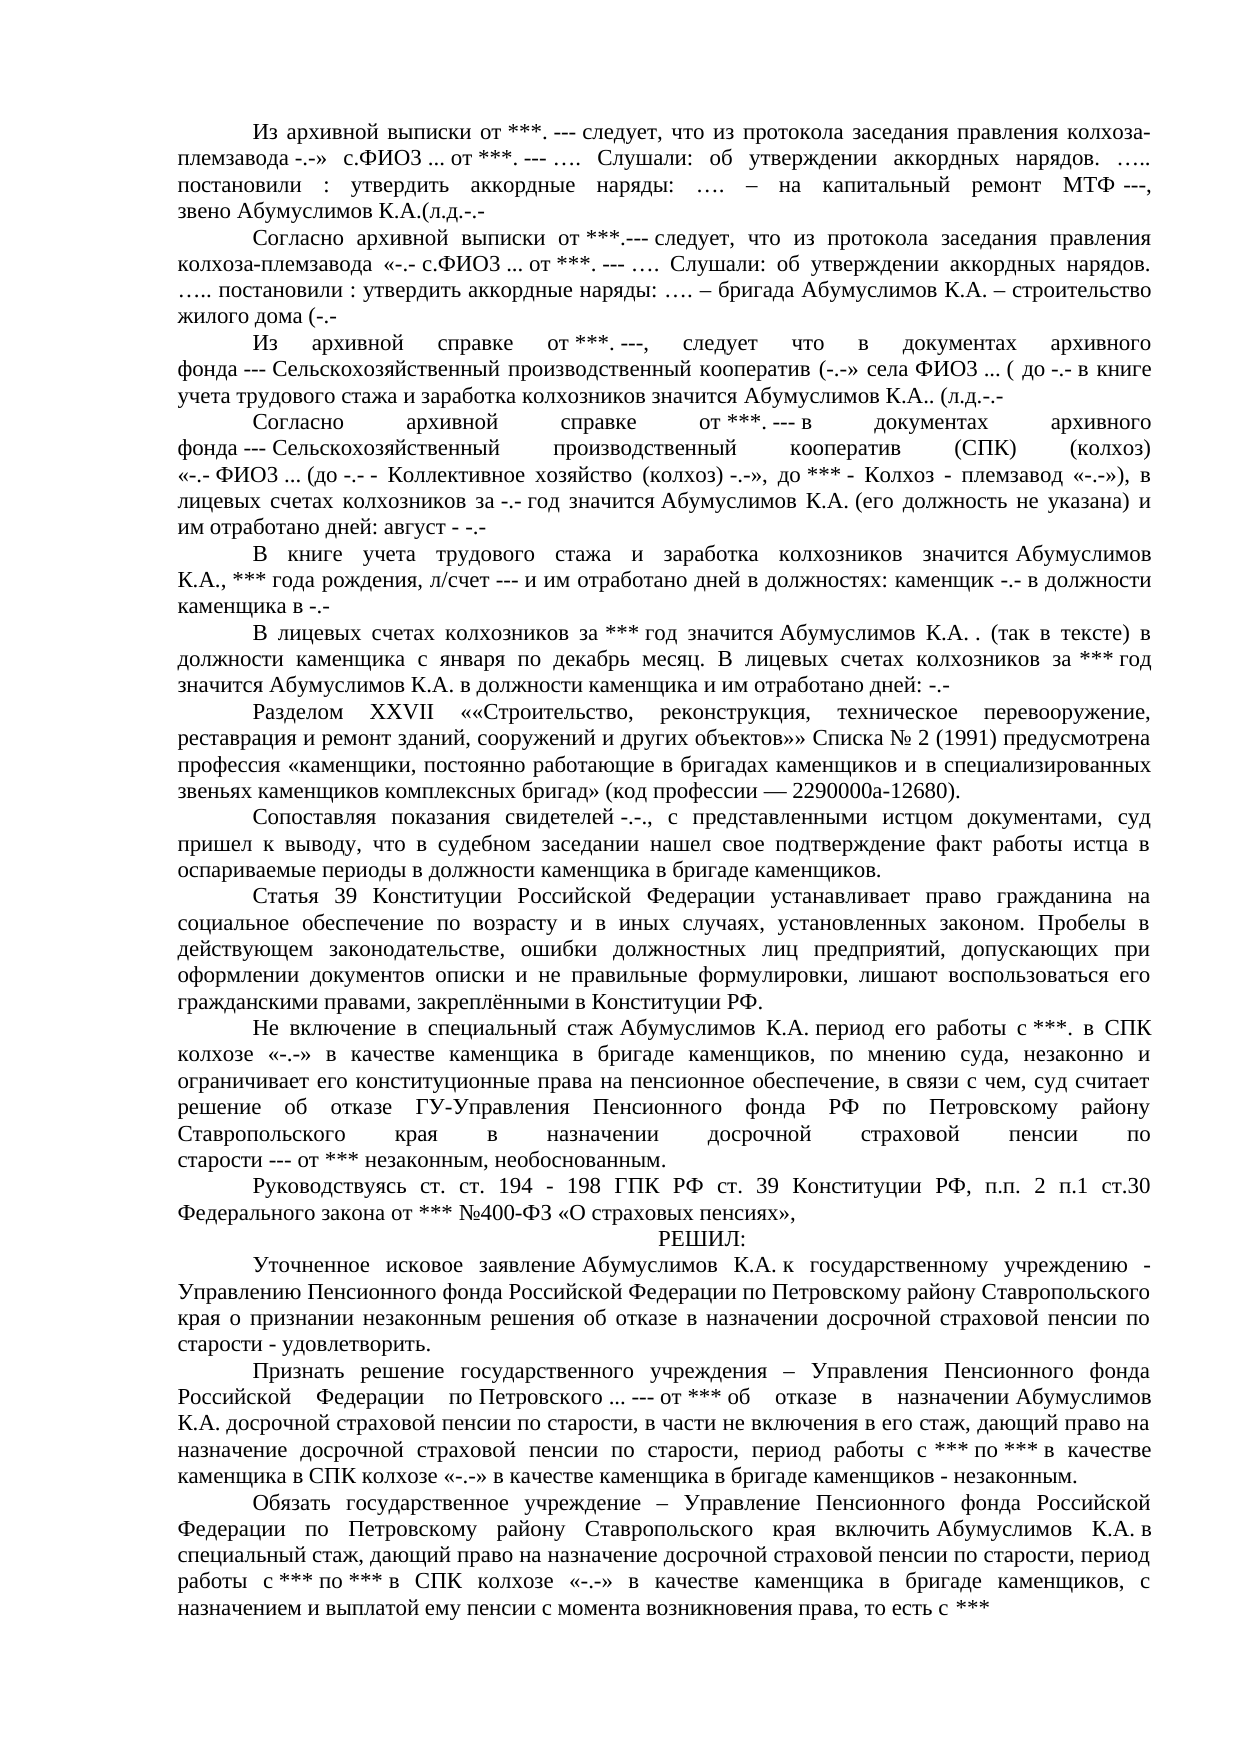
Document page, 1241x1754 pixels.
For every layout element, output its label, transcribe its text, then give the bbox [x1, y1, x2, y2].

text Уточненное исковое заявление Абумуслимов К.А. к государственному учреждению - Управлению Пенсионного фонда Российской Федерации по Петровскому району Ставропольского края о признании незаконным решения об отказе в назначении досрочной страховой пенсии по старости - удовлетворить. [177, 1251, 1152, 1357]
text Из архивной выписки от ***. --- следует, что из протокола заседания правления колхоза-племзавода -.-» с.ФИО3 ... от ***. --- …. Слушали: об утверждении аккордных нарядов. ….. постановили : утвердить аккордные наряды: …. – на капитальный ремонт МТФ ---, звено Абумуслимов К.А.(л.д.-.- [177, 118, 1152, 223]
text Согласно архивной выписки от ***.--- следует, что из протокола заседания правления колхоза-племзавода «-.- с.ФИО3 ... от ***. --- …. Слушали: об утверждении аккордных нарядов. ….. постановили : утвердить аккордные наряды: …. – бригада Абумуслимов К.А. – строительство жилого дома (-.- [177, 223, 1152, 329]
text Из архивной справке от ***. ---, следует что в документах архивного фонда --- Сельскохозяйственный производственный кооператив (-.-» села ФИО3 ... ( до -.- в книге учета трудового стажа и заработка колхозников значится Абумуслимов К.А.. (л.д.-.- [177, 329, 1152, 408]
text В лицевых счетах колхозников за *** год значится Абумуслимов К.А. . (так в тексте) в должности каменщика с января по декабрь месяц. В лицевых счетах колхозников за *** год значится Абумуслимов К.А. в должности каменщика и им отработано дней: -.- [177, 619, 1152, 698]
text Не включение в специальный стаж Абумуслимов К.А. период его работы с ***. в СПК колхозе «-.-» в качестве каменщика в бригаде каменщиков, по мнению суда, незаконно и ограничивает его конституционные права на пенсионное обеспечение, в связи с чем, суд считает решение об отказе ГУ-Управления Пенсионного фонда РФ по Петровскому району Ставропольского края в назначении досрочной страховой пенсии по старости --- от *** незаконным, необоснованным. [177, 1014, 1152, 1172]
text Руководствуясь ст. ст. 194 - 198 ГПК РФ ст. 39 Конституции РФ, п.п. 2 п.1 ст.30 Федерального закона от *** №400-ФЗ «О страховых пенсиях», [177, 1172, 1152, 1225]
text Разделом XXVII ««Строительство, реконструкция, техническое перевооружение, реставрация и ремонт зданий, сооружений и других объектов»» Списка № 2 (1991) предусмотрена профессия «каменщики, постоянно работающие в бригадах каменщиков и в специализированных звеньях каменщиков комплексных бригад» (код профессии — 2290000а-12680). [177, 698, 1152, 803]
text Статья 39 Конституции Российской Федерации устанавливает право гражданина на социальное обеспечение по возрасту и в иных случаях, установленных законом. Пробелы в действующем законодательстве, ошибки должностных лиц предприятий, допускающих при оформлении документов описки и не правильные формулировки, лишают воспользоваться его гражданскими правами, закреплёнными в Конституции РФ. [177, 882, 1152, 1014]
text Сопоставляя показания свидетелей -.-., с представленными истцом документами, суд пришел к выводу, что в судебном заседании нашел свое подтверждение факт работы истца в оспариваемые периоды в должности каменщика в бригаде каменщиков. [177, 803, 1152, 882]
text Согласно архивной справке от ***. --- в документах архивного фонда --- Сельскохозяйственный производственный кооператив (СПК) (колхоз) «-.- ФИО3 ... (до -.- - Коллективное хозяйство (колхоз) -.-», до *** - Колхоз - племзавод «-.-»), в лицевых счетах колхозников за -.- год значится Абумуслимов К.А. (его должность не указана) и им отработано дней: август - -.- [177, 408, 1152, 540]
text Признать решение государственного учреждения – Управления Пенсионного фонда Российской Федерации по Петровского ... --- от *** об отказе в назначении Абумуслимов К.А. досрочной страховой пенсии по старости, в части не включения в его стаж, дающий право на назначение досрочной страховой пенсии по старости, период работы с *** по *** в качестве каменщика в СПК колхозе «-.-» в качестве каменщика в бригаде каменщиков - незаконным. [177, 1357, 1152, 1488]
text РЕШИЛ: [177, 1225, 1152, 1251]
text Обязать государственное учреждение – Управление Пенсионного фонда Российской Федерации по Петровскому району Ставропольского края включить Абумуслимов К.А. в специальный стаж, дающий право на назначение досрочной страховой пенсии по старости, период работы с *** по *** в СПК колхозе «-.-» в качестве каменщика в бригаде каменщиков, с назначением и выплатой ему пенсии с момента возникновения права, то есть с *** [177, 1488, 1152, 1620]
text В книге учета трудового стажа и заработка колхозников значится Абумуслимов К.А., *** года рождения, л/счет --- и им отработано дней в должностях: каменщик -.- в должности каменщика в -.- [177, 540, 1152, 619]
